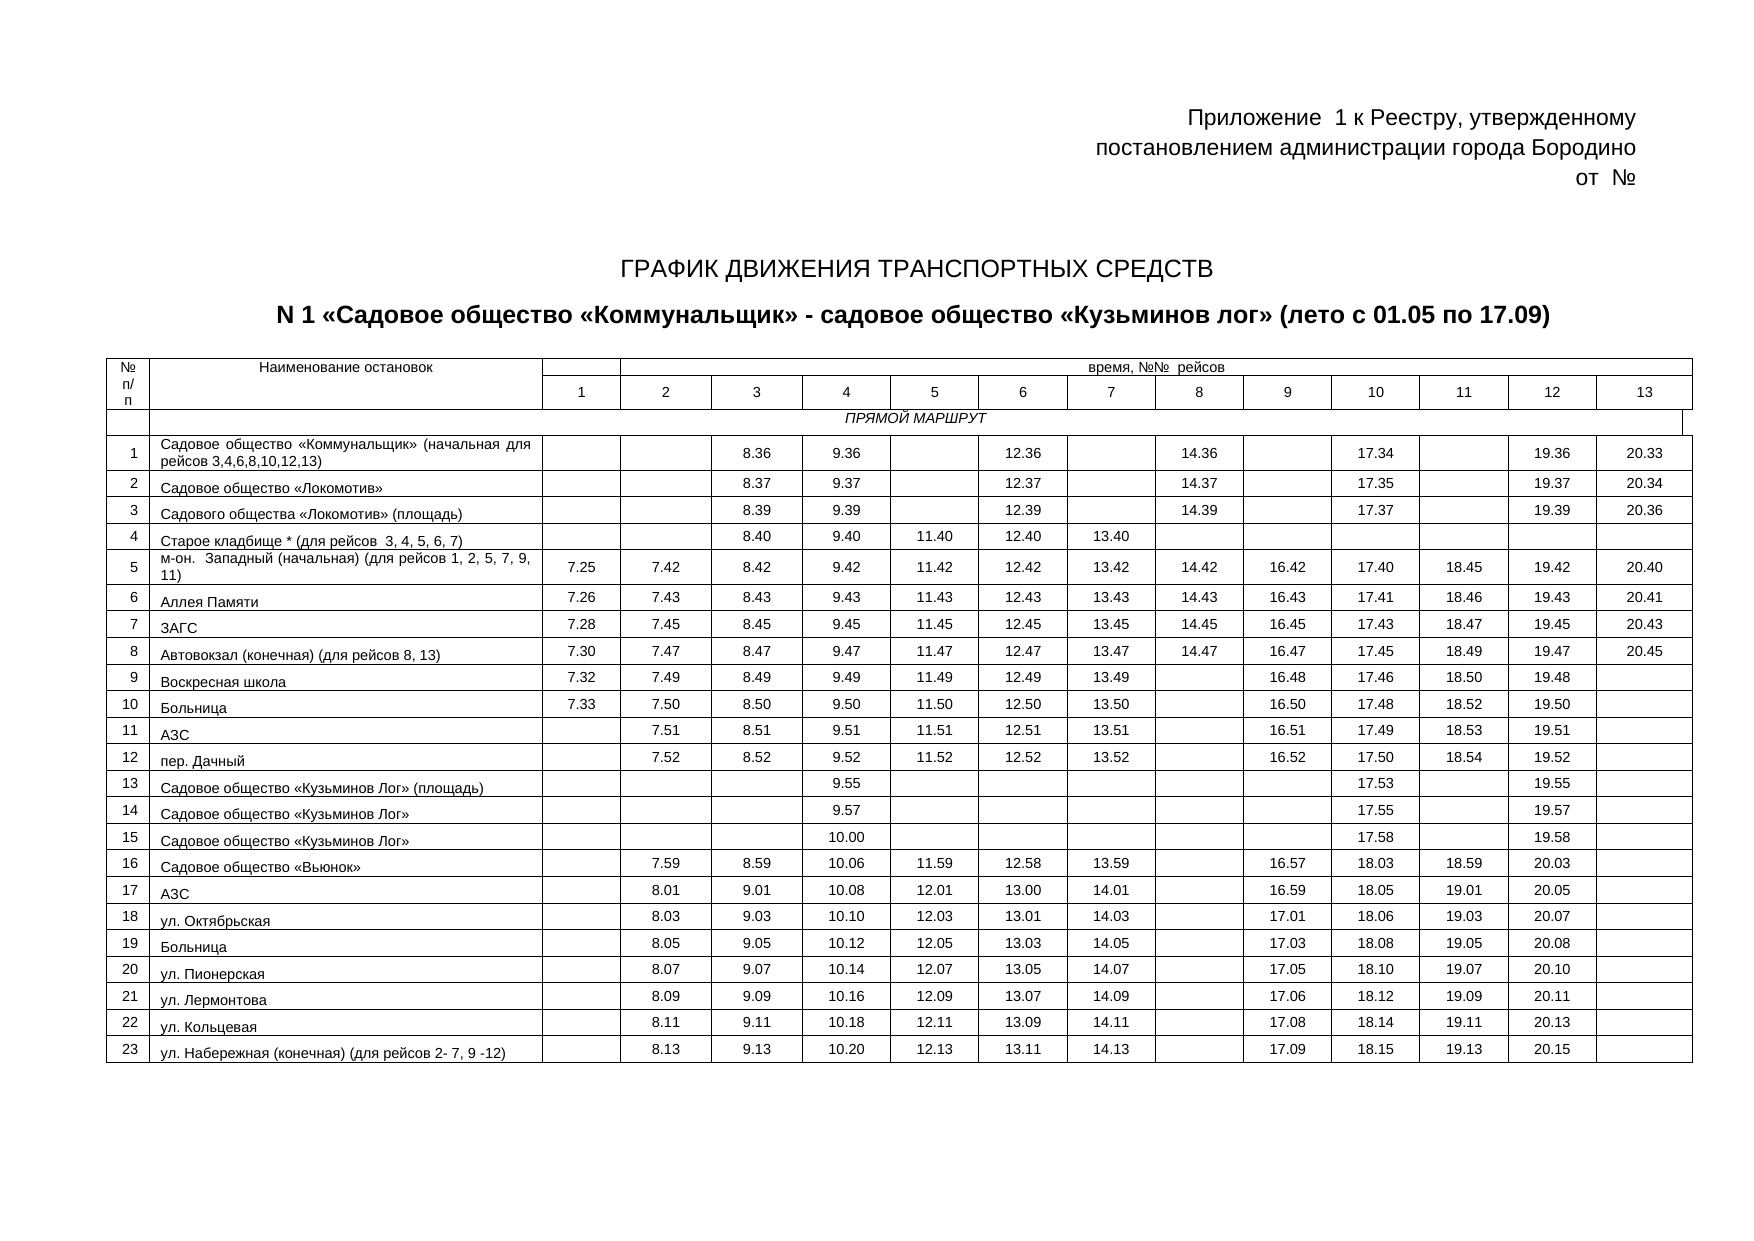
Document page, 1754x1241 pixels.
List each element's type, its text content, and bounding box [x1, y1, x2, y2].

table_cell 11 [107, 718, 149, 743]
table_cell [1420, 436, 1508, 469]
table_cell 12.01 [891, 877, 978, 902]
table_cell 13.40 [1068, 524, 1155, 549]
table_cell 9.45 [803, 611, 890, 637]
table_cell 8.37 [712, 471, 802, 496]
table_cell 8 [107, 638, 149, 663]
table_cell 13 [107, 771, 149, 796]
table_cell [1068, 436, 1155, 469]
table_cell 8.52 [712, 744, 802, 770]
table_cell 17.48 [1332, 691, 1419, 717]
table_cell 12.51 [979, 718, 1067, 743]
table_cell 19 [107, 930, 149, 956]
table_cell 1 [107, 436, 149, 469]
table_cell 12.11 [891, 1010, 978, 1035]
table_cell [1068, 771, 1155, 796]
table_cell 18.59 [1420, 850, 1508, 876]
table_cell 8.42 [712, 550, 802, 584]
table_cell 12.47 [979, 638, 1067, 663]
text N 1 «Садовое общество «Коммунальщик» - садовое общество «Кузьминов лог» (лето с 01.05 по 17.09) [118, 300, 1636, 329]
table_cell 14.47 [1156, 638, 1243, 663]
table_cell 13.01 [979, 904, 1067, 929]
table_cell 14.36 [1156, 436, 1243, 469]
table_cell 12.39 [979, 497, 1067, 523]
table_cell [1597, 1036, 1692, 1062]
table_cell [712, 824, 802, 849]
table_cell 7.51 [621, 718, 711, 743]
table_cell 14.42 [1156, 550, 1243, 584]
table_cell [1597, 771, 1692, 796]
table_cell 9.09 [712, 983, 802, 1009]
table_cell [1156, 877, 1243, 902]
table_cell 18.03 [1332, 850, 1419, 876]
table_cell 8.13 [621, 1036, 711, 1062]
table_cell 13.59 [1068, 850, 1155, 876]
table_cell 17.03 [1244, 930, 1331, 956]
table_cell 13.45 [1068, 611, 1155, 637]
table_cell 20.43 [1597, 611, 1692, 637]
table_cell 10.00 [803, 824, 890, 849]
table_cell [1332, 524, 1419, 549]
table_cell 17.08 [1244, 1010, 1331, 1035]
table_cell [979, 771, 1067, 796]
table_cell 9.43 [803, 585, 890, 610]
table_cell 17.35 [1332, 471, 1419, 496]
table_cell 13.05 [979, 957, 1067, 982]
table_cell 10.14 [803, 957, 890, 982]
table_header [543, 359, 620, 375]
table_cell 11.49 [891, 665, 978, 690]
table_cell 19.43 [1509, 585, 1596, 610]
table_cell 16.51 [1244, 718, 1331, 743]
table_cell 19.11 [1420, 1010, 1508, 1035]
table_cell [543, 471, 620, 496]
table_cell 19.01 [1420, 877, 1508, 902]
table_cell 11.47 [891, 638, 978, 663]
table_cell [621, 824, 711, 849]
table_cell 11.51 [891, 718, 978, 743]
table_cell 6 [107, 585, 149, 610]
table_cell 19.36 [1509, 436, 1596, 469]
table_cell 8.05 [621, 930, 711, 956]
table_cell АЗС [150, 877, 542, 902]
table_cell [1156, 957, 1243, 982]
table_cell Садового общества «Локомотив» (площадь) [150, 497, 542, 523]
table_cell 14.43 [1156, 585, 1243, 610]
table_cell [543, 436, 620, 469]
table_cell 8.09 [621, 983, 711, 1009]
table_cell 19.51 [1509, 718, 1596, 743]
table_cell 20.40 [1597, 550, 1692, 584]
table_header время, №№ рейсов [621, 359, 1692, 375]
table_cell [1597, 524, 1692, 549]
table_cell [543, 718, 620, 743]
table_cell 7.42 [621, 550, 711, 584]
table_cell [1244, 797, 1331, 823]
table_cell 18.52 [1420, 691, 1508, 717]
table_cell 18.54 [1420, 744, 1508, 770]
table_cell 7.25 [543, 550, 620, 584]
table_cell 19.45 [1509, 611, 1596, 637]
table_cell 17.46 [1332, 665, 1419, 690]
table_cell 9 [107, 665, 149, 690]
table_cell 12.07 [891, 957, 978, 982]
table_cell 2 [621, 376, 711, 409]
table_cell 23 [107, 1036, 149, 1062]
table_cell 12.42 [979, 550, 1067, 584]
table_cell 16.43 [1244, 585, 1331, 610]
table_cell 13.43 [1068, 585, 1155, 610]
table_cell 20.41 [1597, 585, 1692, 610]
table_cell ул. Лермонтова [150, 983, 542, 1009]
table_cell 18.08 [1332, 930, 1419, 956]
table_cell 4 [107, 524, 149, 549]
table_cell 19.55 [1509, 771, 1596, 796]
table_cell [1156, 1036, 1243, 1062]
table_cell 18.49 [1420, 638, 1508, 663]
table_cell [543, 930, 620, 956]
table_cell Старое кладбище * (для рейсов 3, 4, 5, 6, 7) [150, 524, 542, 549]
table_cell АЗС [150, 718, 542, 743]
table_cell 8 [1156, 376, 1243, 409]
table_cell Садовое общество «Кузьминов Лог» (площадь) [150, 771, 542, 796]
table_cell [107, 410, 149, 435]
table_cell [543, 1036, 620, 1062]
text ГРАФИК ДВИЖЕНИЯ ТРАНСПОРТНЫХ СРЕДСТВ [118, 254, 1636, 283]
table_cell 17.40 [1332, 550, 1419, 584]
table_cell 8.50 [712, 691, 802, 717]
table_cell 8.03 [621, 904, 711, 929]
table_cell [1156, 824, 1243, 849]
table_cell 9.07 [712, 957, 802, 982]
table_cell 10.18 [803, 1010, 890, 1035]
table_cell ул. Набережная (конечная) (для рейсов 2- 7, 9 -12) [150, 1036, 542, 1062]
table_cell 13.51 [1068, 718, 1155, 743]
table_cell [1597, 957, 1692, 982]
table_cell ул. Пионерская [150, 957, 542, 982]
table_cell Садовое общество «Кузьминов Лог» [150, 824, 542, 849]
text постановлением администрации города Бородино [118, 134, 1636, 160]
table_cell 8.45 [712, 611, 802, 637]
table_cell 9.03 [712, 904, 802, 929]
table_cell 3 [107, 497, 149, 523]
table_cell [891, 471, 978, 496]
table_cell 19.47 [1509, 638, 1596, 663]
table_cell 1 [543, 376, 620, 409]
table_cell 7 [1068, 376, 1155, 409]
table_cell [543, 904, 620, 929]
table_cell 10.20 [803, 1036, 890, 1062]
table_cell [1068, 471, 1155, 496]
table_cell 17.43 [1332, 611, 1419, 637]
table_cell 19.03 [1420, 904, 1508, 929]
table_cell [1068, 497, 1155, 523]
table_cell 12 [1509, 376, 1596, 409]
table_cell 19.52 [1509, 744, 1596, 770]
table_cell 13.50 [1068, 691, 1155, 717]
table_cell 20 [107, 957, 149, 982]
table_cell 20.11 [1509, 983, 1596, 1009]
table_cell [1156, 524, 1243, 549]
table_cell ЗАГС [150, 611, 542, 637]
table_cell [543, 744, 620, 770]
table_cell [1420, 497, 1508, 523]
table_cell 6 [979, 376, 1067, 409]
table_cell 10.06 [803, 850, 890, 876]
table_cell 9.42 [803, 550, 890, 584]
table_cell 7.33 [543, 691, 620, 717]
table_cell Больница [150, 930, 542, 956]
table_cell Садовое общество «Вьюнок» [150, 850, 542, 876]
table_cell [1156, 665, 1243, 690]
table_cell 19.50 [1509, 691, 1596, 717]
table_cell [621, 524, 711, 549]
table_cell 9.05 [712, 930, 802, 956]
table_cell 10 [1332, 376, 1419, 409]
table_cell [891, 497, 978, 523]
table_cell 8.01 [621, 877, 711, 902]
table_cell Садовое общество «Коммунальщик» (начальная для рейсов 3,4,6,8,10,12,13) [150, 436, 542, 469]
table_cell [1156, 1010, 1243, 1035]
table_cell 9.01 [712, 877, 802, 902]
table_cell 7.59 [621, 850, 711, 876]
table_cell [543, 771, 620, 796]
table_cell 9 [1244, 376, 1331, 409]
table_cell [543, 877, 620, 902]
table_cell 4 [803, 376, 890, 409]
table_cell ПРЯМОЙ МАРШРУТ [150, 410, 1682, 435]
table_cell 7.47 [621, 638, 711, 663]
table_cell 20.08 [1509, 930, 1596, 956]
table_cell 13.52 [1068, 744, 1155, 770]
table_cell [712, 797, 802, 823]
table_cell 9.37 [803, 471, 890, 496]
table_cell 20.45 [1597, 638, 1692, 663]
table_cell 20.15 [1509, 1036, 1596, 1062]
table_cell 17.55 [1332, 797, 1419, 823]
table_cell 13.00 [979, 877, 1067, 902]
table_cell [1597, 744, 1692, 770]
table_cell [621, 436, 711, 469]
table_cell 7.45 [621, 611, 711, 637]
table_cell Воскресная школа [150, 665, 542, 690]
table_cell [1156, 904, 1243, 929]
table_cell 18.45 [1420, 550, 1508, 584]
table_cell 10 [107, 691, 149, 717]
table_cell 7.28 [543, 611, 620, 637]
table_cell 22 [107, 1010, 149, 1035]
table_cell 12 [107, 744, 149, 770]
table_cell 19.39 [1509, 497, 1596, 523]
table_cell [1068, 824, 1155, 849]
table_cell 9.13 [712, 1036, 802, 1062]
table_cell 8.40 [712, 524, 802, 549]
table_cell [543, 497, 620, 523]
table_cell [1597, 797, 1692, 823]
table_cell [1156, 797, 1243, 823]
table_cell 18.50 [1420, 665, 1508, 690]
table_cell 10.12 [803, 930, 890, 956]
table_cell 10.16 [803, 983, 890, 1009]
table_cell 9.47 [803, 638, 890, 663]
table_cell 13.49 [1068, 665, 1155, 690]
table_cell 19.57 [1509, 797, 1596, 823]
table_cell [621, 471, 711, 496]
table_cell 14.13 [1068, 1036, 1155, 1062]
table_cell [1156, 771, 1243, 796]
table_cell 18 [107, 904, 149, 929]
table_cell [1244, 471, 1331, 496]
table_cell 18.15 [1332, 1036, 1419, 1062]
table_cell 12.09 [891, 983, 978, 1009]
table_cell [1597, 850, 1692, 876]
table_cell 13.11 [979, 1036, 1067, 1062]
table_cell [543, 824, 620, 849]
table_cell [1244, 524, 1331, 549]
table_cell 20.07 [1509, 904, 1596, 929]
table_cell [1244, 497, 1331, 523]
text от № [118, 164, 1636, 190]
table_cell [1156, 744, 1243, 770]
table_cell 12.36 [979, 436, 1067, 469]
table_cell 8.36 [712, 436, 802, 469]
table_cell 12.49 [979, 665, 1067, 690]
table_cell 18.12 [1332, 983, 1419, 1009]
table_cell 16.42 [1244, 550, 1331, 584]
table_cell 12.03 [891, 904, 978, 929]
table_cell 17.37 [1332, 497, 1419, 523]
table_cell [1156, 691, 1243, 717]
table_cell 19.07 [1420, 957, 1508, 982]
table_cell 20.03 [1509, 850, 1596, 876]
table_cell 17.45 [1332, 638, 1419, 663]
table_cell 12.05 [891, 930, 978, 956]
table_cell [1156, 983, 1243, 1009]
table_cell 20.34 [1597, 471, 1692, 496]
table_cell Аллея Памяти [150, 585, 542, 610]
table_cell 14.39 [1156, 497, 1243, 523]
table_cell [1156, 850, 1243, 876]
table_cell 8.07 [621, 957, 711, 982]
table_cell 9.50 [803, 691, 890, 717]
table_cell 7.32 [543, 665, 620, 690]
table_cell [621, 497, 711, 523]
table_cell 10.08 [803, 877, 890, 902]
table_cell 7.50 [621, 691, 711, 717]
table_cell Больница [150, 691, 542, 717]
table_cell 16.57 [1244, 850, 1331, 876]
table_cell 9.57 [803, 797, 890, 823]
table_cell 13 [1597, 376, 1692, 409]
table_cell [543, 983, 620, 1009]
text Приложение 1 к Реестру, утвержденному [118, 103, 1636, 130]
table_cell 9.40 [803, 524, 890, 549]
table_cell 11 [1420, 376, 1508, 409]
table_cell 16.48 [1244, 665, 1331, 690]
table_cell [1068, 797, 1155, 823]
table_cell Садовое общество «Локомотив» [150, 471, 542, 496]
table_cell 12.43 [979, 585, 1067, 610]
table_cell 14 [107, 797, 149, 823]
table_cell 17.53 [1332, 771, 1419, 796]
table_cell 18.14 [1332, 1010, 1419, 1035]
table_cell 8.39 [712, 497, 802, 523]
table_cell 18.06 [1332, 904, 1419, 929]
table_cell 12.58 [979, 850, 1067, 876]
table_cell 9.11 [712, 1010, 802, 1035]
table_cell 18.47 [1420, 611, 1508, 637]
table_cell [621, 797, 711, 823]
table_cell 12.37 [979, 471, 1067, 496]
table_cell 14.07 [1068, 957, 1155, 982]
table_cell 9.36 [803, 436, 890, 469]
table_cell 8.51 [712, 718, 802, 743]
table_cell [1420, 771, 1508, 796]
table_cell 19.13 [1420, 1036, 1508, 1062]
table_cell 13.42 [1068, 550, 1155, 584]
table_cell 14.09 [1068, 983, 1155, 1009]
table_cell [1420, 797, 1508, 823]
table_cell 7.26 [543, 585, 620, 610]
table_cell 11.59 [891, 850, 978, 876]
table_cell 11.52 [891, 744, 978, 770]
table_cell [891, 797, 978, 823]
table_cell 14.37 [1156, 471, 1243, 496]
table_cell ул. Кольцевая [150, 1010, 542, 1035]
table_cell 20.33 [1597, 436, 1692, 469]
table_cell [1420, 824, 1508, 849]
table_cell 17.49 [1332, 718, 1419, 743]
table_cell 14.45 [1156, 611, 1243, 637]
table_cell 19.37 [1509, 471, 1596, 496]
table_cell 18.05 [1332, 877, 1419, 902]
table_cell 16.45 [1244, 611, 1331, 637]
table_cell [1597, 718, 1692, 743]
table_cell 8.59 [712, 850, 802, 876]
table_cell [891, 436, 978, 469]
table_cell 18.53 [1420, 718, 1508, 743]
table_cell 14.05 [1068, 930, 1155, 956]
table_cell [712, 771, 802, 796]
table_cell [1156, 930, 1243, 956]
table_cell [891, 824, 978, 849]
table_cell 7.30 [543, 638, 620, 663]
table_cell 21 [107, 983, 149, 1009]
table_header Наименование остановок [150, 359, 542, 409]
table_cell [1597, 824, 1692, 849]
table_cell [543, 957, 620, 982]
table_cell 19.05 [1420, 930, 1508, 956]
table_cell 17.09 [1244, 1036, 1331, 1062]
table_cell [543, 524, 620, 549]
table_cell 11.40 [891, 524, 978, 549]
table_cell 16.52 [1244, 744, 1331, 770]
table_cell [1244, 824, 1331, 849]
table_header № п/п [107, 359, 149, 409]
table_cell 9.49 [803, 665, 890, 690]
table_cell 7.43 [621, 585, 711, 610]
table_cell 14.03 [1068, 904, 1155, 929]
table_cell 17.05 [1244, 957, 1331, 982]
table_cell 16.59 [1244, 877, 1331, 902]
table_cell [1597, 1010, 1692, 1035]
table_cell 13.07 [979, 983, 1067, 1009]
table_cell [1244, 436, 1331, 469]
table_cell 8.11 [621, 1010, 711, 1035]
table_cell 11.43 [891, 585, 978, 610]
table_cell 9.39 [803, 497, 890, 523]
table_cell 13.09 [979, 1010, 1067, 1035]
table_cell 18.10 [1332, 957, 1419, 982]
table_cell пер. Дачный [150, 744, 542, 770]
table_cell 5 [107, 550, 149, 584]
table_cell 7.52 [621, 744, 711, 770]
table_cell [1509, 524, 1596, 549]
table_cell [979, 797, 1067, 823]
table_cell ул. Октябрьская [150, 904, 542, 929]
table_cell 16.47 [1244, 638, 1331, 663]
table_cell 20.05 [1509, 877, 1596, 902]
table_cell 17 [107, 877, 149, 902]
table_cell 16.50 [1244, 691, 1331, 717]
table_cell 17.58 [1332, 824, 1419, 849]
table_cell [1420, 471, 1508, 496]
table_cell 17.50 [1332, 744, 1419, 770]
table_cell 19.09 [1420, 983, 1508, 1009]
table_cell 18.46 [1420, 585, 1508, 610]
table_cell 13.03 [979, 930, 1067, 956]
table_cell 17.41 [1332, 585, 1419, 610]
table_cell 10.10 [803, 904, 890, 929]
table_cell [543, 1010, 620, 1035]
table_cell 8.47 [712, 638, 802, 663]
table_cell [543, 797, 620, 823]
table_cell [1597, 983, 1692, 1009]
table_cell Автовокзал (конечная) (для рейсов 8, 13) [150, 638, 542, 663]
table_cell 7 [107, 611, 149, 637]
table_cell 17.34 [1332, 436, 1419, 469]
table_cell 15 [107, 824, 149, 849]
table_cell 20.36 [1597, 497, 1692, 523]
table_cell 20.10 [1509, 957, 1596, 982]
table_cell 9.52 [803, 744, 890, 770]
table_cell 13.47 [1068, 638, 1155, 663]
table_cell 8.43 [712, 585, 802, 610]
table_cell 12.45 [979, 611, 1067, 637]
table_cell 9.55 [803, 771, 890, 796]
table_cell [1597, 877, 1692, 902]
table_cell [1597, 930, 1692, 956]
table_cell [1597, 691, 1692, 717]
table_cell м-он. Западный (начальная) (для рейсов 1, 2, 5, 7, 9, 11) [150, 550, 542, 584]
table_cell 3 [712, 376, 802, 409]
table_cell 12.52 [979, 744, 1067, 770]
table_cell [1156, 718, 1243, 743]
table_cell [1420, 524, 1508, 549]
table_cell 17.01 [1244, 904, 1331, 929]
table_cell 9.51 [803, 718, 890, 743]
table_cell 12.13 [891, 1036, 978, 1062]
table_cell [1597, 665, 1692, 690]
table_cell [1597, 904, 1692, 929]
table_cell Садовое общество «Кузьминов Лог» [150, 797, 542, 823]
table_cell 12.40 [979, 524, 1067, 549]
table_cell [621, 771, 711, 796]
table_cell 8.49 [712, 665, 802, 690]
table_cell 20.13 [1509, 1010, 1596, 1035]
table_cell 19.48 [1509, 665, 1596, 690]
table_cell 2 [107, 471, 149, 496]
table_cell 19.58 [1509, 824, 1596, 849]
table_cell 5 [891, 376, 978, 409]
table_cell [979, 824, 1067, 849]
table_cell 11.45 [891, 611, 978, 637]
table_cell [543, 850, 620, 876]
table_cell 7.49 [621, 665, 711, 690]
table_cell 19.42 [1509, 550, 1596, 584]
table_cell 11.42 [891, 550, 978, 584]
table_cell 14.11 [1068, 1010, 1155, 1035]
table_cell 17.06 [1244, 983, 1331, 1009]
table_cell 14.01 [1068, 877, 1155, 902]
table_cell [891, 771, 978, 796]
table_cell 16 [107, 850, 149, 876]
table_cell 11.50 [891, 691, 978, 717]
table_cell [1244, 771, 1331, 796]
table_cell 12.50 [979, 691, 1067, 717]
